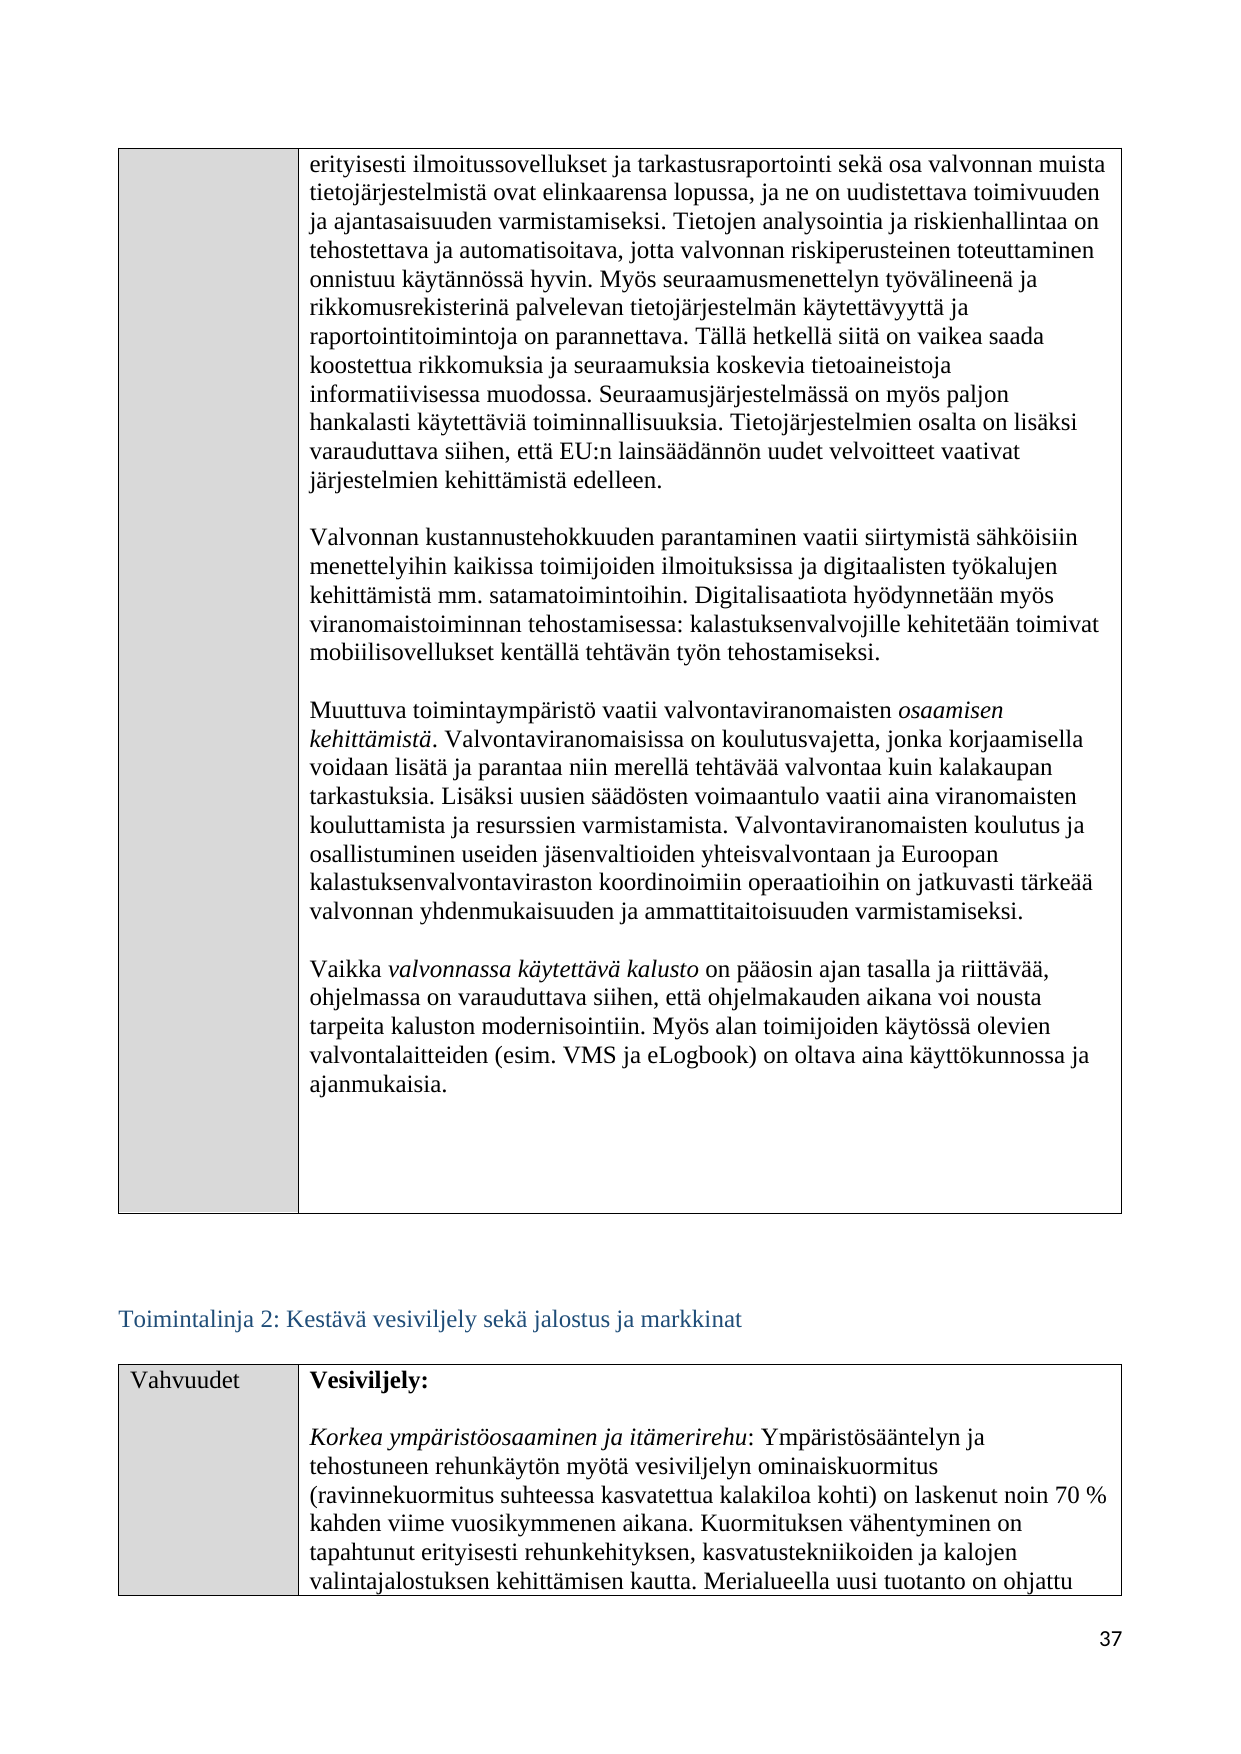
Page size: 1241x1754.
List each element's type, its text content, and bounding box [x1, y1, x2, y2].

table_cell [119, 149, 298, 1212]
table_header Vahvuudet [119, 1365, 298, 1595]
subtitle Toimintalinja 2: Kestävä vesiviljely sekä jalostus ja markkinat [118, 1304, 1122, 1333]
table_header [299, 1365, 1121, 1595]
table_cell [299, 149, 1121, 1212]
